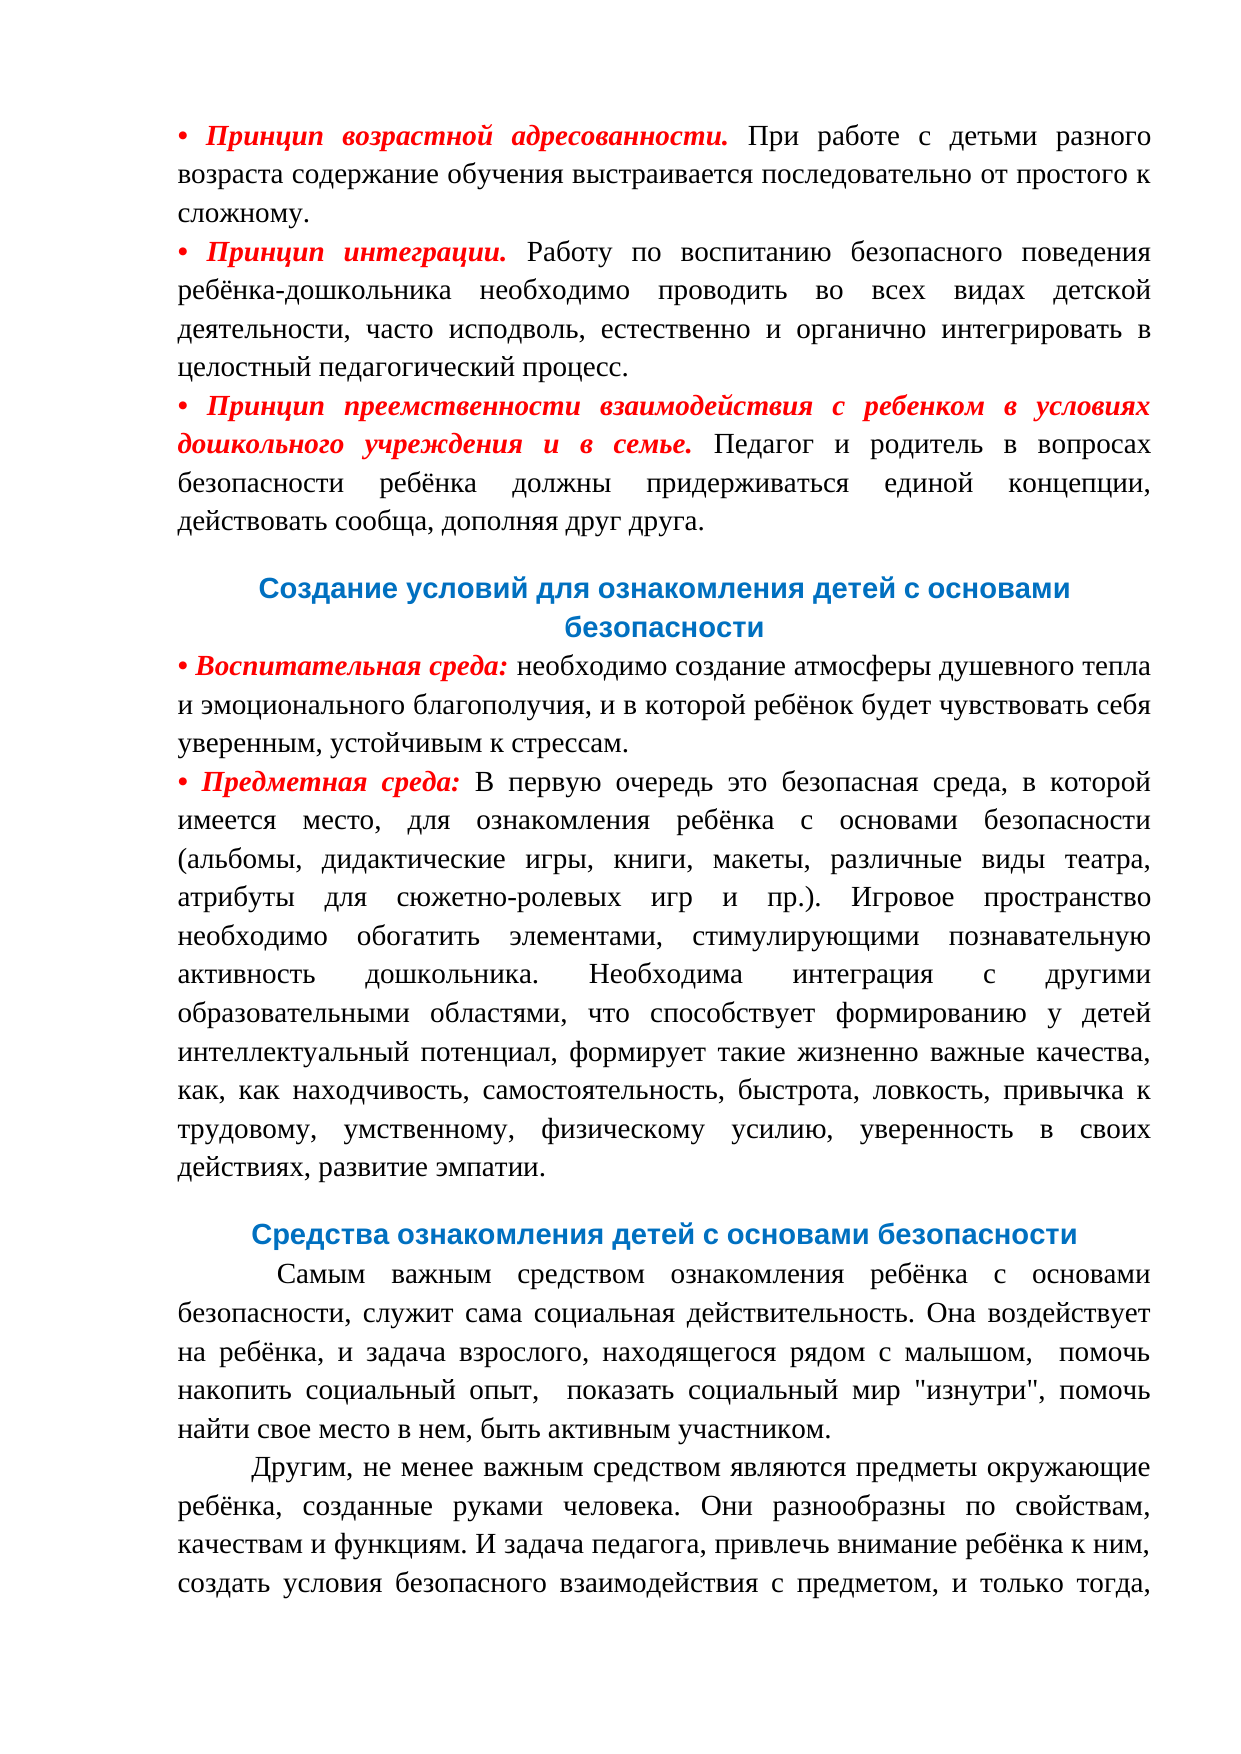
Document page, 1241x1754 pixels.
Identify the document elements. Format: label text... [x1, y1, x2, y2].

text Самым важным средством ознакомления ребёнка с основами безопасности, служит сама социальная действительность. Она воздействует на ребёнка, и задача взрослого, находящегося рядом с малышом, помочь накопить социальный опыт, показать социальный мир "изнутри", помочь найти свое место в нем, быть активным участником. [177, 1257, 1152, 1444]
text • Воспитательная среда: необходимо создание атмосферы душевного тепла и эмоционального благополучия, и в которой ребёнок будет чувствовать себя уверенным, устойчивым к стрессам. [177, 648, 1152, 759]
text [177, 1449, 1152, 1598]
text Средства ознакомления детей с основами безопасности [177, 1217, 1152, 1251]
text • Принцип возрастной адресованности. При работе с детьми разного возраста содержание обучения выстраивается последовательно от простого к сложному. [177, 118, 1152, 229]
text Создание условий для ознакомления детей с основами безопасности [177, 571, 1152, 643]
text • Принцип интеграции. Работу по воспитанию безопасного поведения ребёнка-дошкольника необходимо проводить во всех видах детской деятельности, часто исподволь, естественно и органично интегрировать в целостный педагогический процесс. [177, 234, 1152, 383]
text • Предметная среда: В первую очередь это безопасная среда, в которой имеется место, для ознакомления ребёнка с основами безопасности (альбомы, дидактические игры, книги, макеты, различные виды театра, атрибуты для сюжетно-ролевых игр и пр.). Игровое пространство необходимо обогатить элементами, стимулирующими познавательную активность дошкольника. Необходима интеграция с другими образовательными областями, что способствует формированию у детей интеллектуальный потенциал, формирует такие жизненно важные качества, как, как находчивость, самостоятельность, быстрота, ловкость, привычка к трудовому, умственному, физическому усилию, уверенность в своих действиях, развитие эмпатии. [177, 764, 1152, 1183]
text • Принцип преемственности взаимодействия с ребенком в условиях дошкольного учреждения и в семье. Педагог и родитель в вопросах безопасности ребёнка должны придерживаться единой концепции, действовать сообща, дополняя друг друга. [177, 388, 1152, 537]
